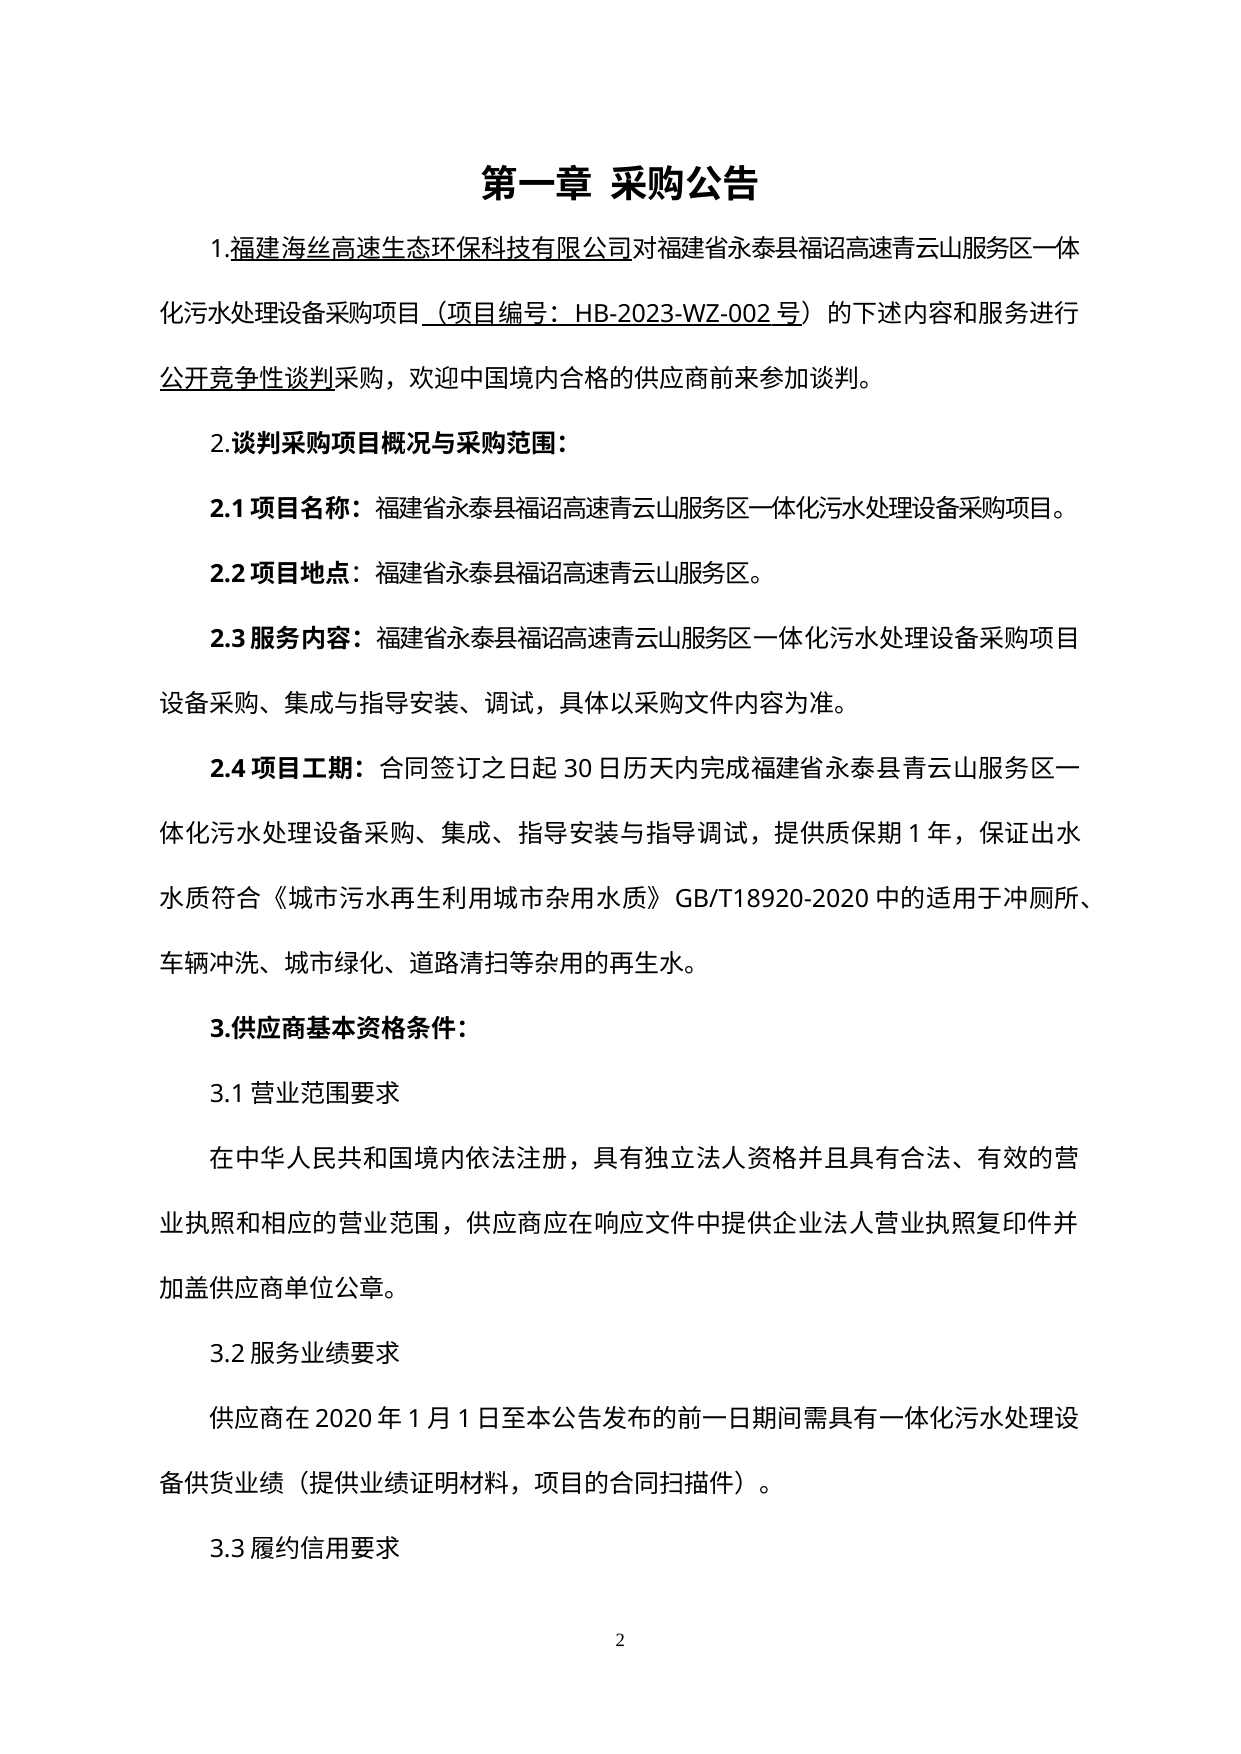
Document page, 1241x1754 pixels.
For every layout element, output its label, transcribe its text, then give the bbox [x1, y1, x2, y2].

list 2.1项目名称：福建省永泰县福诏高速青云山服务区一体化污水处理设备采购项目。 [184, 474, 1081, 539]
text 2.3服务内容：福建省永泰县福诏高速青云山服务区一体化污水处理设备采购项目设备采购、集成与指导安装、调试，具体以采购文件内容为准。 [159, 604, 1081, 734]
text 3.1营业范围要求 [159, 1059, 1081, 1124]
text 3.2服务业绩要求 [159, 1319, 1081, 1384]
list 福建海丝高速生态环保科技有限公司对福建省永泰县福诏高速青云山服务区一体化污水处理设备采购项目（项目编号：HB-2023-WZ-002号）的下述内容和服务进行公开竞争性谈判采购，欢迎中国境内合格的供应商前来参加谈判。 [159, 214, 1081, 409]
text 3.3履约信用要求 [159, 1514, 1081, 1579]
list 2.2项目地点：福建省永泰县福诏高速青云山服务区。 [184, 539, 1081, 604]
text 在中华人民共和国境内依法注册，具有独立法人资格并且具有合法、有效的营业执照和相应的营业范围，供应商应在响应文件中提供企业法人营业执照复印件并加盖供应商单位公章。 [159, 1124, 1081, 1319]
text 3.供应商基本资格条件： [159, 994, 1081, 1059]
list 谈判采购项目概况与采购范围： [159, 409, 1081, 474]
text 第一章 采购公告 [159, 149, 1081, 214]
text 2.4项目工期：合同签订之日起30日历天内完成福建省永泰县青云山服务区一体化污水处理设备采购、集成、指导安装与指导调试，提供质保期1年，保证出水水质符合《城市污水再生利用城市杂用水质》GB/T18920-2020中的适用于冲厕所、车辆冲洗、城市绿化、道路清扫等杂用的再生水。 [159, 734, 1081, 994]
text 供应商在2020年1月1日至本公告发布的前一日期间需具有一体化污水处理设备供货业绩（提供业绩证明材料，项目的合同扫描件）。 [159, 1384, 1081, 1514]
